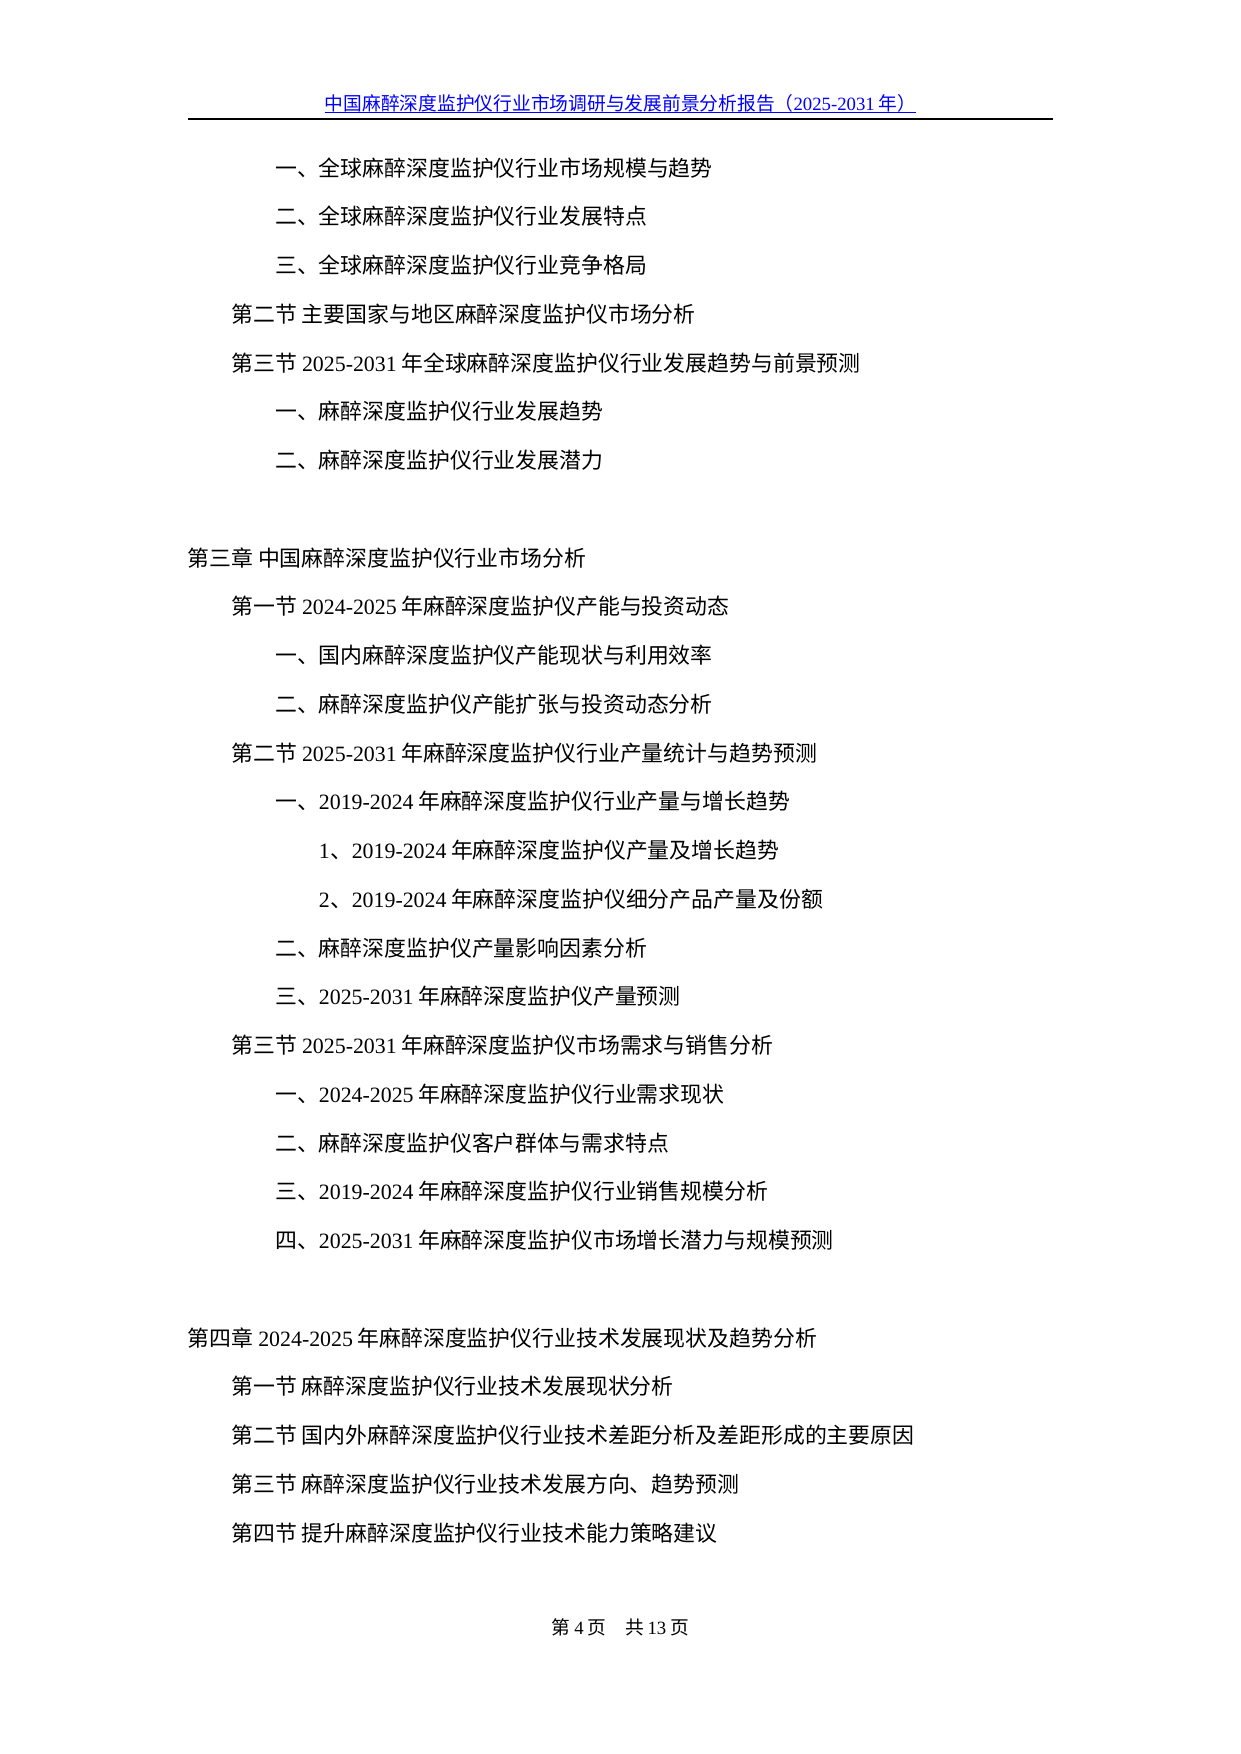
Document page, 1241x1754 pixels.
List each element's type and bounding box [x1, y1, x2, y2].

text [187, 150, 1053, 1548]
